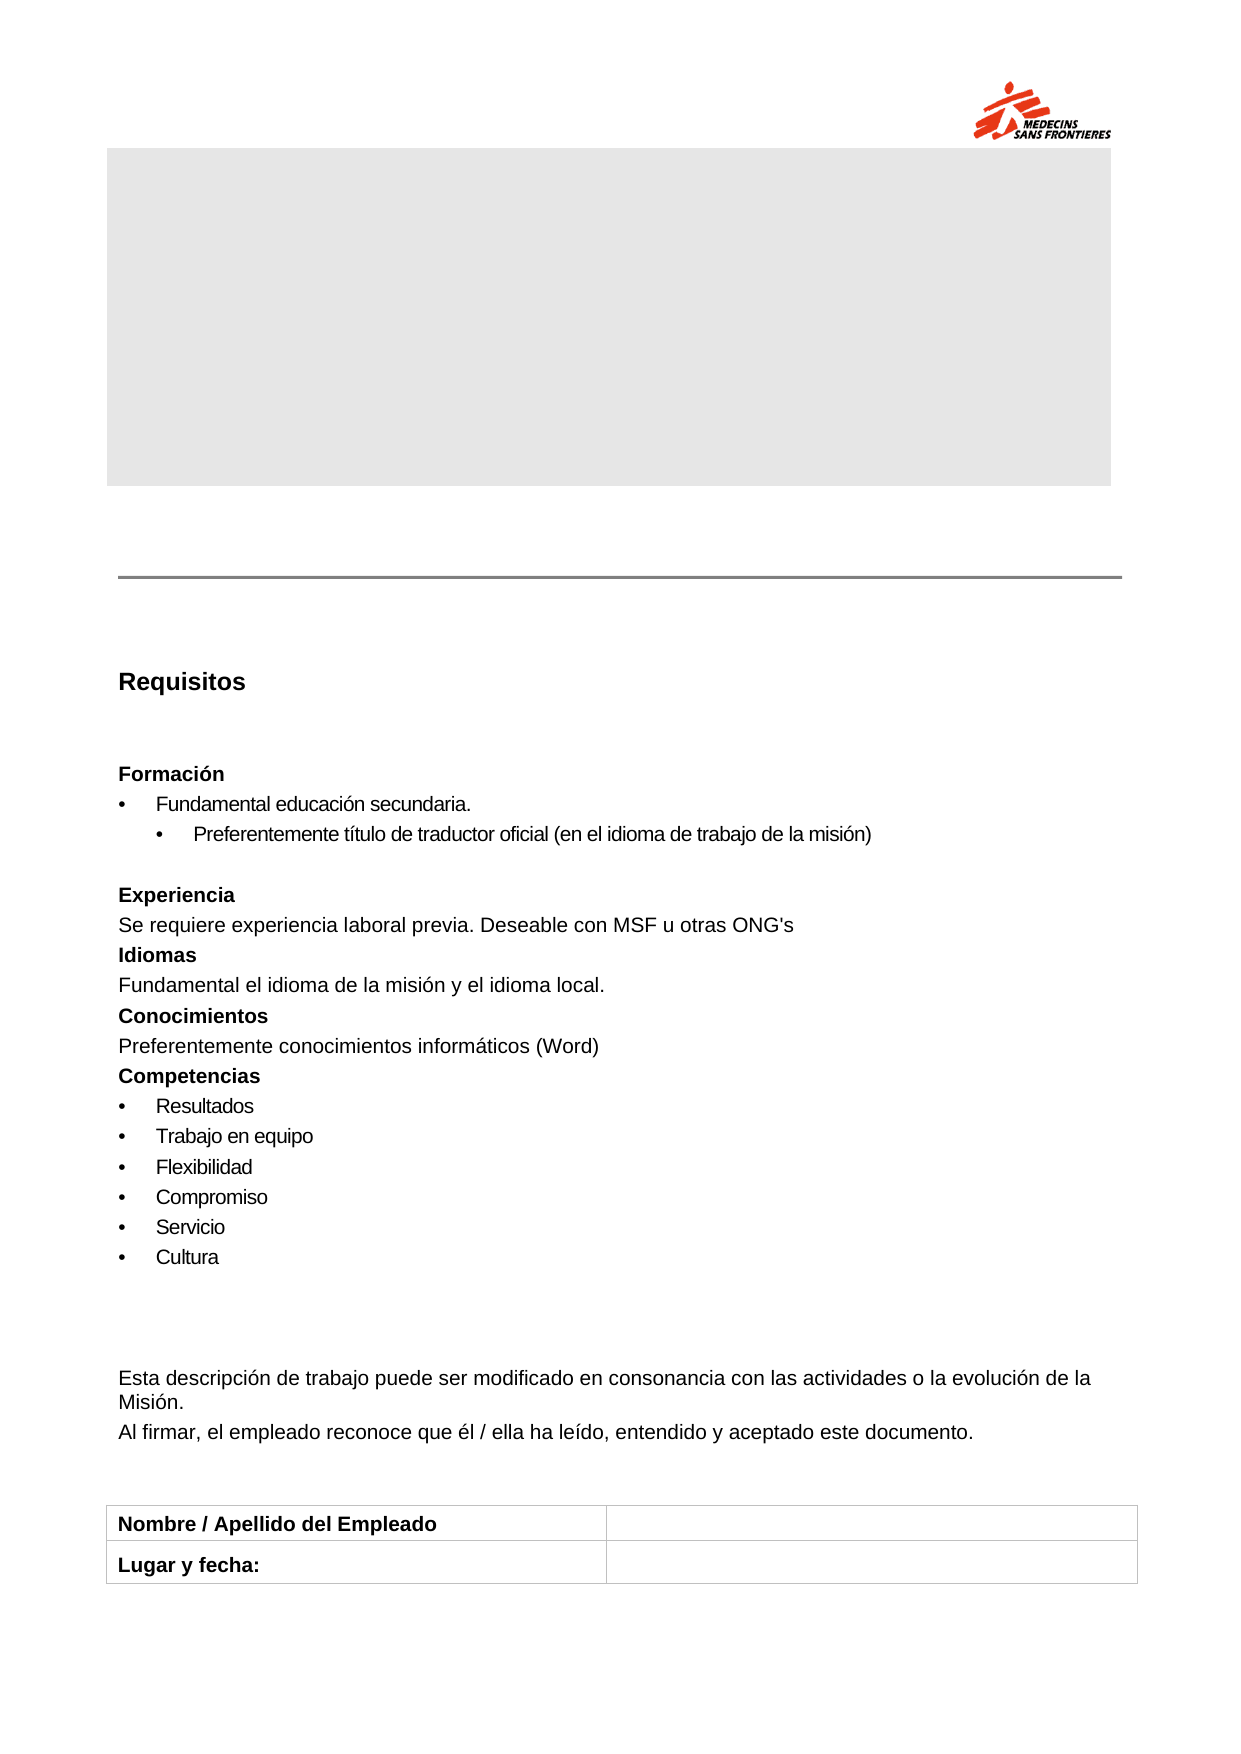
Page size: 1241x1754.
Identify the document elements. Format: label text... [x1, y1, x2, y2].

table_cell Lugar y fecha: [107, 1541, 606, 1583]
table_header Nombre / Apellido del Empleado [107, 1506, 606, 1540]
text Esta descripción de trabajo puede ser modificado en consonancia con las actividades o la evolución de la Misión. [118, 1366, 1122, 1414]
table_cell [607, 1541, 1137, 1583]
table_cell [107, 148, 1111, 486]
table_header [607, 1506, 1137, 1540]
text Al firmar, el empleado reconoce que él / ella ha leído, entendido y aceptado este documento. [118, 1420, 1122, 1444]
